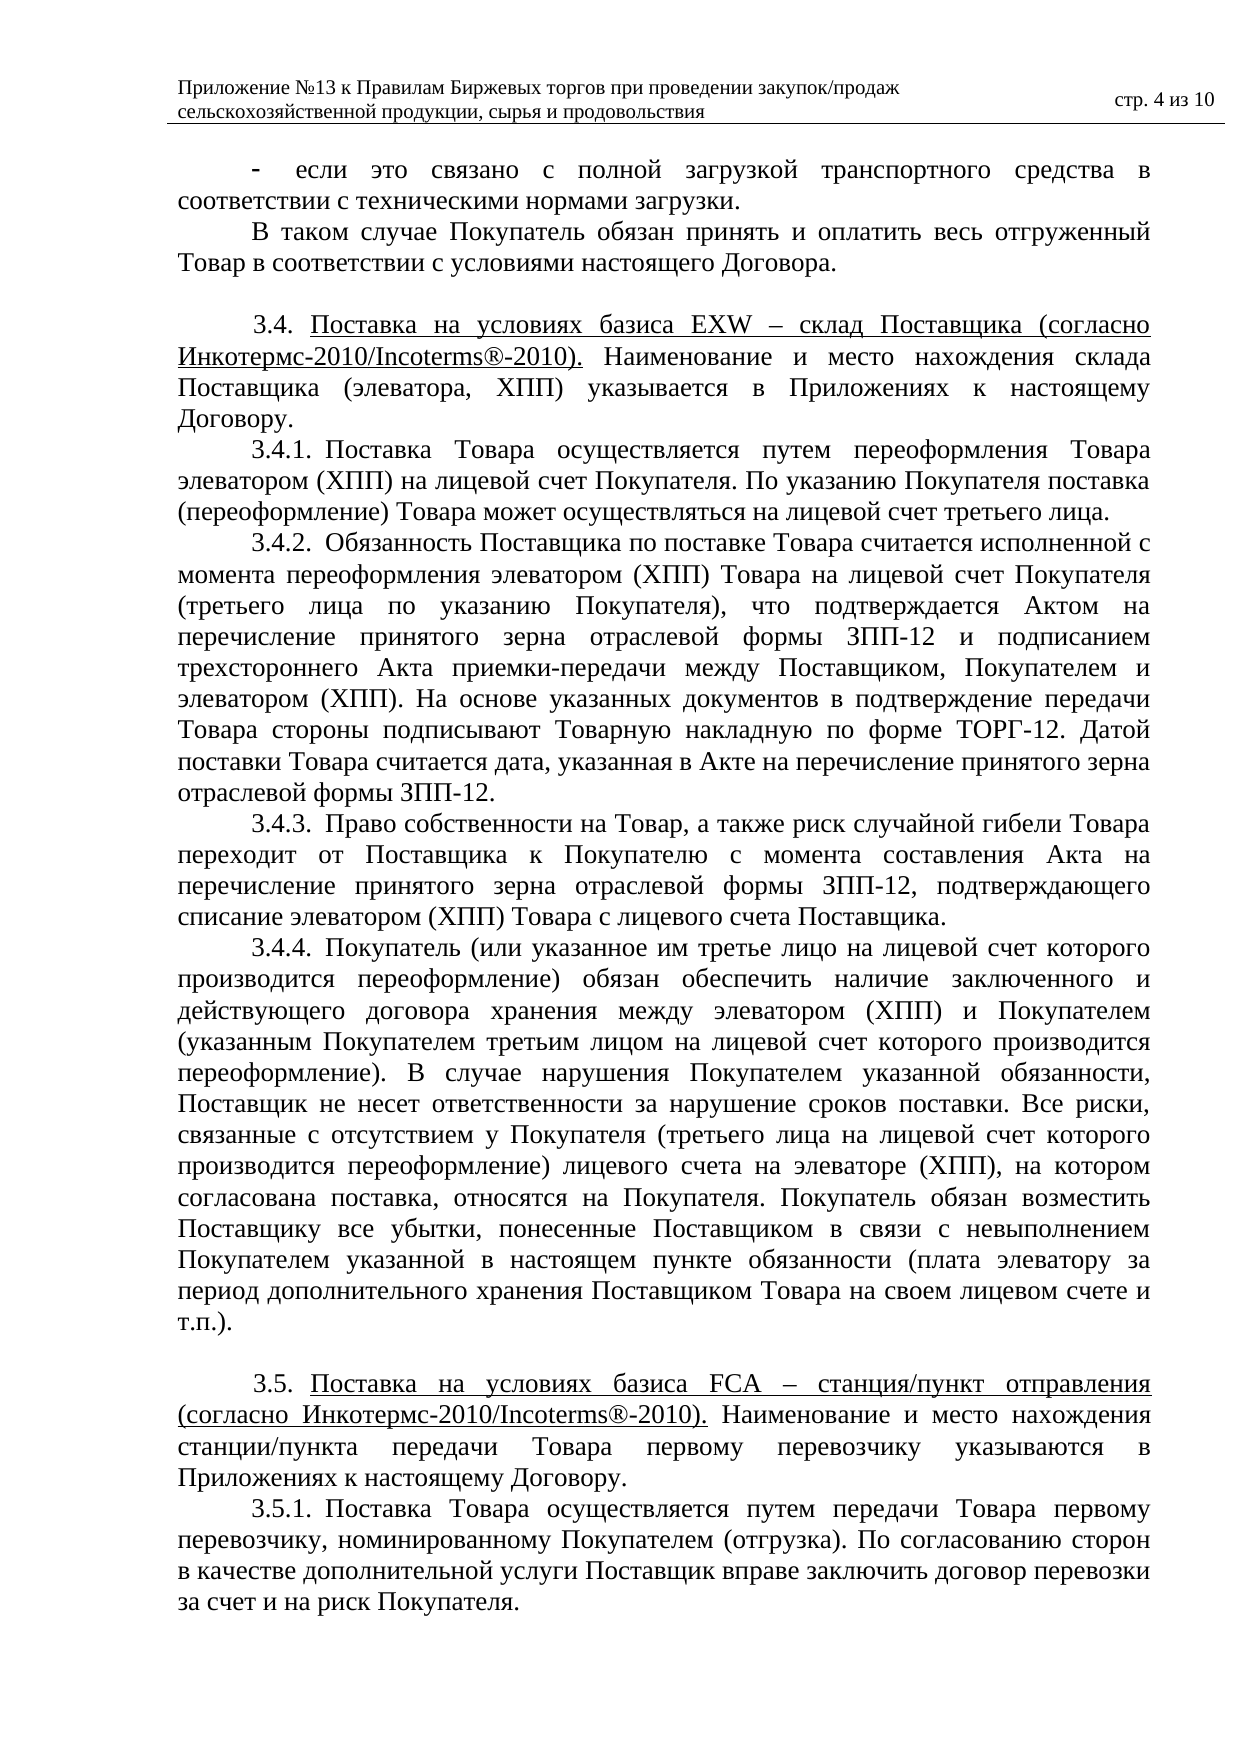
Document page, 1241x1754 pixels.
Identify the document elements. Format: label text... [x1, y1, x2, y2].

list Поставка на условиях базиса FCA – станция/пункт отправления (согласно Инкотермс-2010/Incoterms®-2010). Наименование и место нахождения станции/пункта передачи Товара первому перевозчику указываются в Приложениях к настоящему Договору. [177, 1367, 1152, 1492]
list Поставка Товара осуществляется путем передачи Товара первому перевозчику, номинированному Покупателем (отгрузка). По согласованию сторон в качестве дополнительной услуги Поставщик вправе заключить договор перевозки за счет и на риск Покупателя. [177, 1492, 1152, 1617]
list В таком случае Покупатель обязан принять и оплатить весь отгруженный Товар в соответствии с условиями настоящего Договора. [177, 215, 1152, 277]
list Обязанность Поставщика по поставке Товара считается исполненной с момента переоформления элеватором (ХПП) Товара на лицевой счет Покупателя (третьего лица по указанию Покупателя), что подтверждается Актом на перечисление принятого зерна отраслевой формы ЗПП-12 и подписанием трехстороннего Акта приемки-передачи между Поставщиком, Покупателем и элеватором (ХПП). На основе указанных документов в подтверждение передачи Товара стороны подписывают Товарную накладную по форме ТОРГ-12. Датой поставки Товара считается дата, указанная в Акте на перечисление принятого зерна отраслевой формы ЗПП-12. [177, 527, 1152, 807]
list Покупатель (или указанное им третье лицо на лицевой счет которого производится переоформление) обязан обеспечить наличие заключенного и действующего договора хранения между элеватором (ХПП) и Покупателем (указанным Покупателем третьим лицом на лицевой счет которого производится переоформление). В случае нарушения Покупателем указанной обязанности, Поставщик не несет ответственности за нарушение сроков поставки. Все риски, связанные с отсутствием у Покупателя (третьего лица на лицевой счет которого производится переоформление) лицевого счета на элеваторе (ХПП), на котором согласована поставка, относятся на Покупателя. Покупатель обязан возместить Поставщику все убытки, понесенные Поставщиком в связи с невыполнением Покупателем указанной в настоящем пункте обязанности (плата элеватору за период дополнительного хранения Поставщиком Товара на своем лицевом счете и т.п.). [177, 931, 1152, 1336]
list Право собственности на Товар, а также риск случайной гибели Товара переходит от Поставщика к Покупателю с момента составления Акта на перечисление принятого зерна отраслевой формы ЗПП-12, подтверждающего списание элеватором (ХПП) Товара с лицевого счета Поставщика. [177, 807, 1152, 931]
list Поставка Товара осуществляется путем переоформления Товара элеватором (ХПП) на лицевой счет Покупателя. По указанию Покупателя поставка (переоформление) Товара может осуществляться на лицевой счет третьего лица. [177, 433, 1152, 527]
list Поставка на условиях базиса EXW – склад Поставщика (согласно Инкотермс-2010/Incoterms®-2010). Наименование и место нахождения склада Поставщика (элеватора, ХПП) указывается в Приложениях к настоящему Договору. [177, 308, 1152, 433]
list если это связано с полной загрузкой транспортного средства в соответствии с техническими нормами загрузки. [177, 153, 1152, 215]
